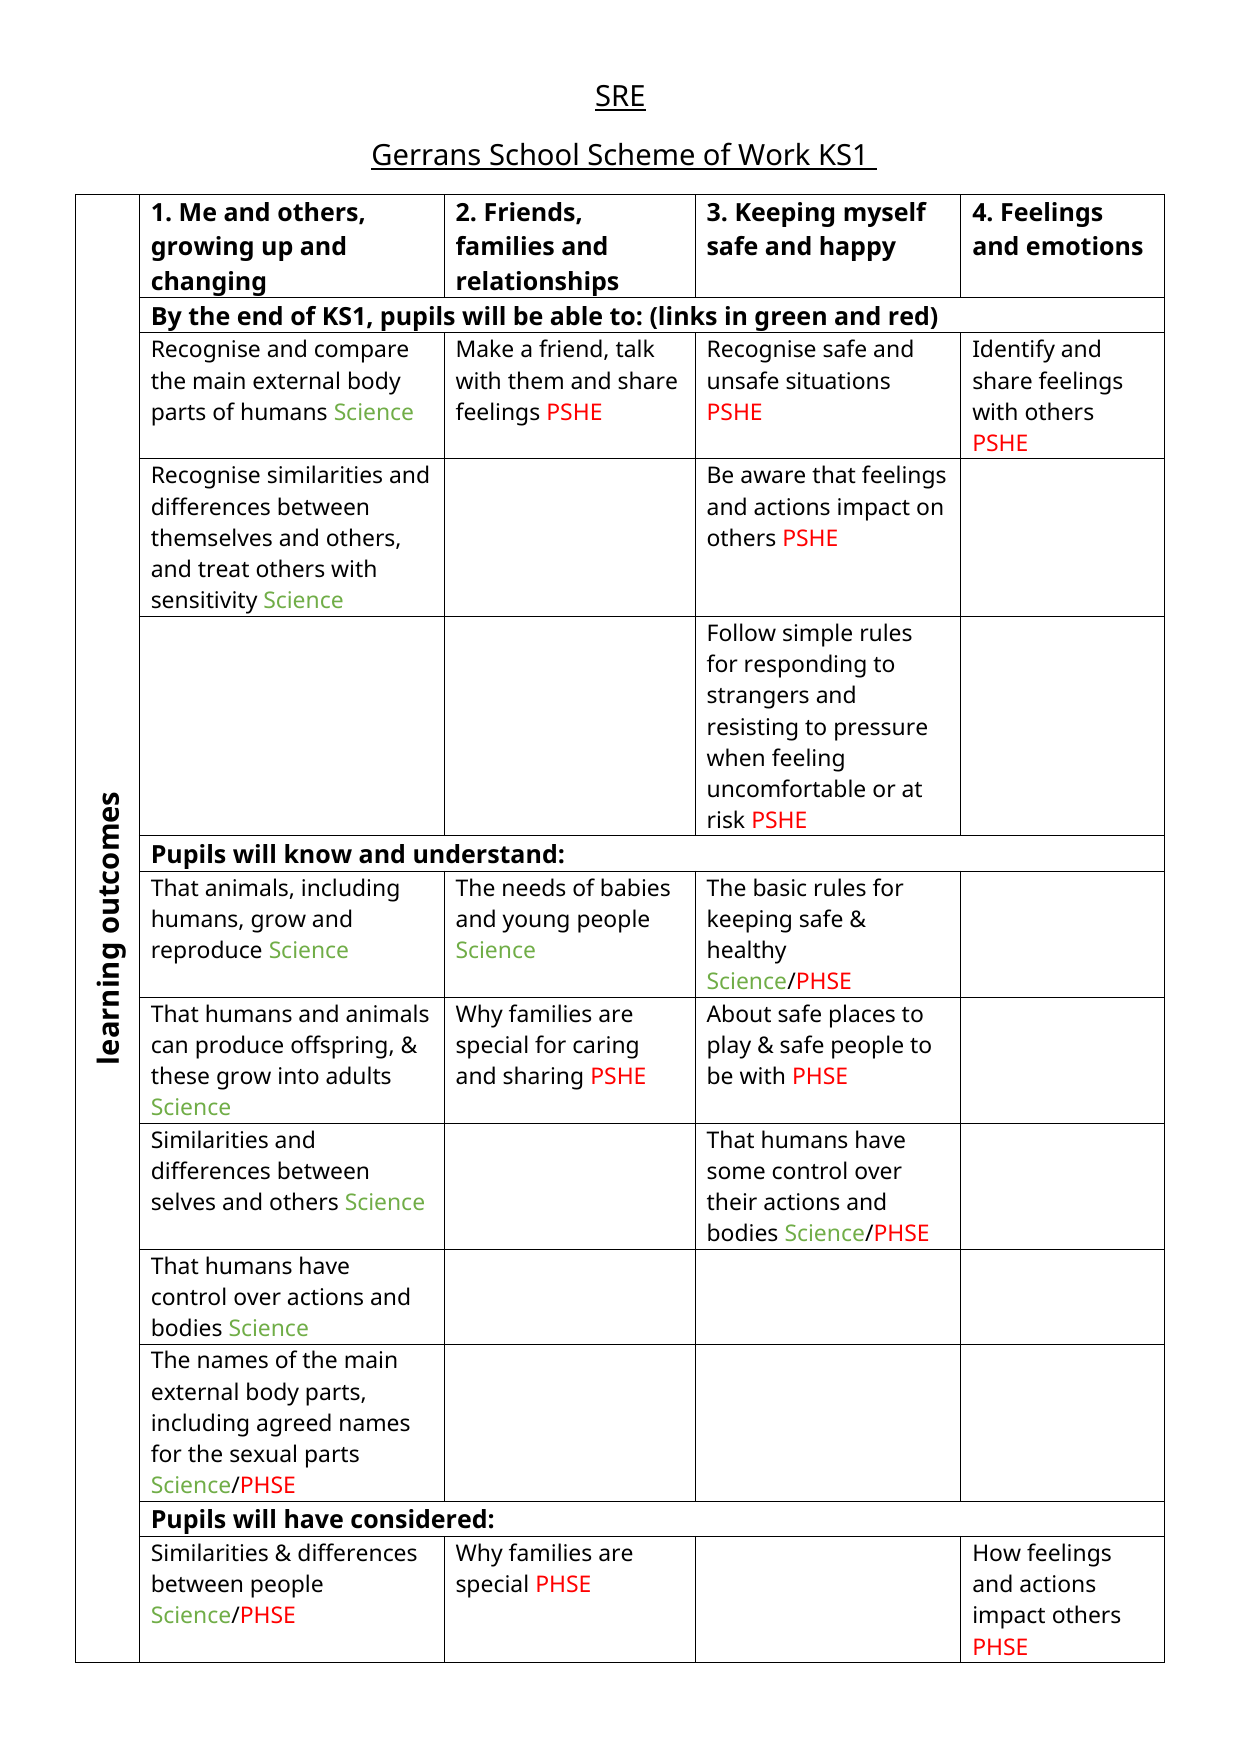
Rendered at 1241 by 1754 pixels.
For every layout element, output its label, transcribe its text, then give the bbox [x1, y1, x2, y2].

table_cell Why families are special PHSE [445, 1537, 695, 1662]
table_cell [961, 617, 1164, 835]
table_cell [696, 1345, 960, 1501]
table_cell [445, 1250, 695, 1343]
table_cell About safe places to play & safe people to be with PHSE [696, 998, 960, 1123]
table_header 2. Friends, families and relationships [445, 195, 695, 297]
table_cell Recognise similarities and differences between themselves and others, and treat others with sensitivity Science [140, 459, 444, 616]
table_cell [696, 1250, 960, 1343]
table_cell Make a friend, talk with them and share feelings PSHE [445, 333, 695, 458]
table_cell [445, 617, 695, 835]
table_header 3. Keeping myself safe and happy [696, 195, 960, 297]
table_cell Identify and share feelings with others PSHE [961, 333, 1164, 458]
table_cell Pupils will know and understand: [140, 836, 1164, 871]
table_cell Similarities & differences between people Science/PHSE [140, 1537, 444, 1662]
table_cell By the end of KS1, pupils will be able to: (links in green and red) [140, 298, 1164, 332]
table_cell That humans and animals can produce offspring, & these grow into adults Science [140, 998, 444, 1123]
table_cell [445, 1345, 695, 1501]
table_cell That animals, including humans, grow and reproduce Science [140, 872, 444, 997]
table_cell Pupils will have considered: [140, 1502, 1164, 1536]
table_cell The basic rules for keeping safe & healthy Science/PHSE [696, 872, 960, 997]
table_header learning outcomes [76, 195, 139, 1662]
table_cell [696, 1537, 960, 1662]
table_cell Recognise safe and unsafe situations PSHE [696, 333, 960, 458]
table_cell Why families are special for caring and sharing PSHE [445, 998, 695, 1123]
table_cell How feelings and actions impact others PHSE [961, 1537, 1164, 1662]
table_cell Follow simple rules for responding to strangers and resisting to pressure when feeling uncomfortable or at risk PSHE [696, 617, 960, 835]
table_cell [445, 1124, 695, 1249]
table_cell [961, 1250, 1164, 1343]
table_cell [961, 1124, 1164, 1249]
table_cell Similarities and differences between selves and others Science [140, 1124, 444, 1249]
table_cell [445, 459, 695, 616]
table_cell [961, 1345, 1164, 1501]
table_cell That humans have control over actions and bodies Science [140, 1250, 444, 1343]
table_cell That humans have some control over their actions and bodies Science/PHSE [696, 1124, 960, 1249]
table_cell Recognise and compare the main external body parts of humans Science [140, 333, 444, 458]
table_cell Be aware that feelings and actions impact on others PSHE [696, 459, 960, 616]
table_cell The names of the main external body parts, including agreed names for the sexual parts Science/PHSE [140, 1345, 444, 1501]
table_cell [961, 459, 1164, 616]
table_cell The needs of babies and young people Science [445, 872, 695, 997]
table_header 1. Me and others, growing up and changing [140, 195, 444, 297]
text SRE [75, 75, 1165, 115]
table_cell [961, 872, 1164, 997]
table_header 4. Feelings and emotions [961, 195, 1164, 297]
table_cell [140, 617, 444, 835]
text Gerrans School Scheme of Work KS1 [75, 134, 1165, 174]
table_cell [961, 998, 1164, 1123]
